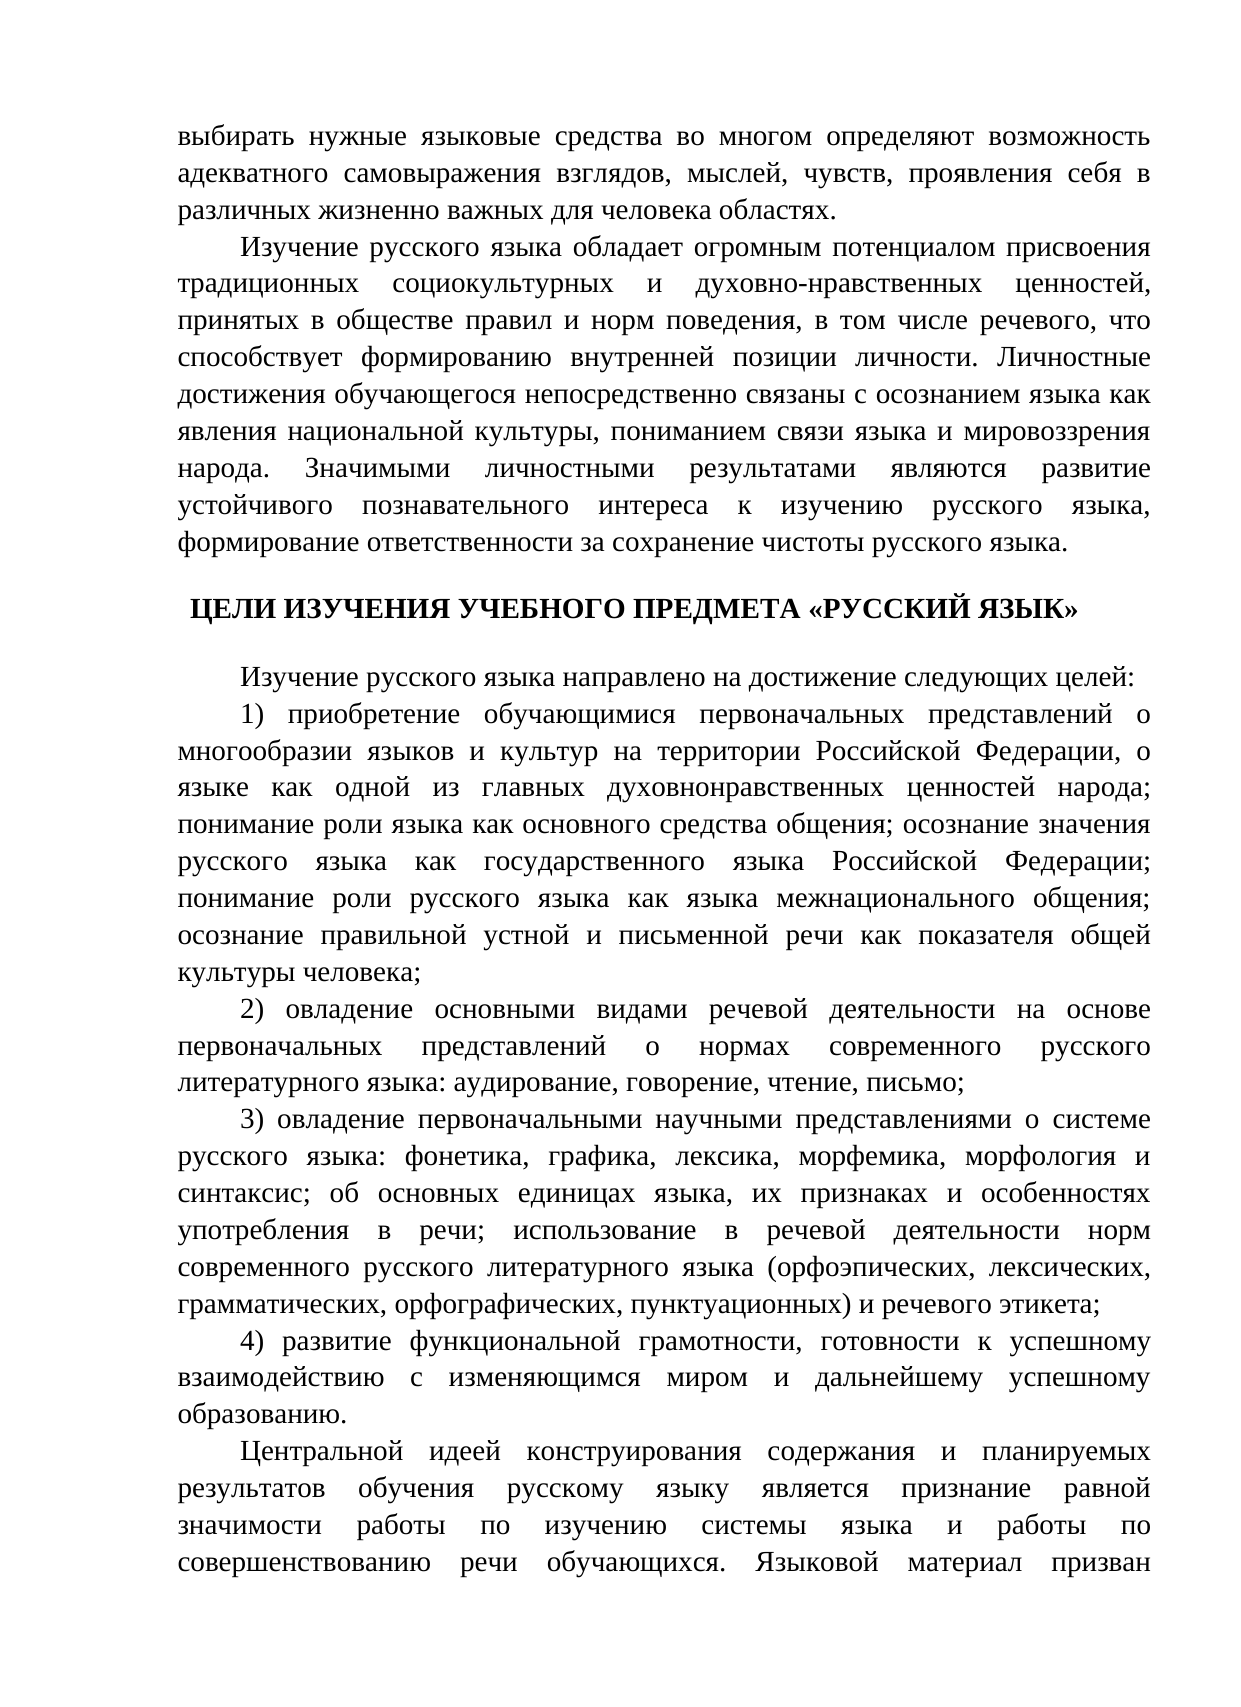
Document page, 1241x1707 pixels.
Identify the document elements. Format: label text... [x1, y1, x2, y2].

text 4) развитие функциональной грамотности, готовности к успешному взаимодействию с изменяющимся миром и дальнейшему успешному образованию. [177, 1323, 1152, 1430]
text 3) овладение первоначальными научными представлениями о системе русского языка: фонетика, графика, лексика, морфемика, морфология и синтаксис; об основных единицах языка, их признаках и особенностях употребления в речи; использование в речевой деятельности норм современного русского литературного языка (орфоэпических, лексических, грамматических, орфографических, пунктуационных) и речевого этикета; [177, 1101, 1152, 1319]
text ЦЕЛИ ИЗУЧЕНИЯ УЧЕБНОГО ПРЕДМЕТА «РУССКИЙ ЯЗЫК» [190, 591, 1152, 625]
text Изучение русского языка обладает огромным потенциалом присвоения традиционных социокультурных и духовно-нравственных ценностей, принятых в обществе правил и норм поведения, в том числе речевого, что способствует формированию внутренней позиции личности. Личностные достижения обучающегося непосредственно связаны с осознанием языка как явления национальной культуры, пониманием связи языка и мировоззрения народа. Значимыми личностными результатами являются развитие устойчивого познавательного интереса к изучению русского языка, формирование ответственности за сохранение чистоты русского языка. [177, 229, 1152, 557]
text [177, 1433, 1152, 1577]
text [177, 118, 1152, 225]
text Изучение русского языка направлено на достижение следующих целей: [177, 659, 1152, 692]
text 2) овладение основными видами речевой деятельности на основе первоначальных представлений о нормах современного русского литературного языка: аудирование, говорение, чтение, письмо; [177, 991, 1152, 1098]
text 1) приобретение обучающимися первоначальных представлений о многообразии языков и культур на территории Российской Федерации, о языке как одной из главных духовнонравственных ценностей народа; понимание роли языка как основного средства общения; осознание значения русского языка как государственного языка Российской Федерации; понимание роли русского языка как языка межнационального общения; осознание правильной устной и письменной речи как показателя общей культуры человека; [177, 696, 1152, 987]
